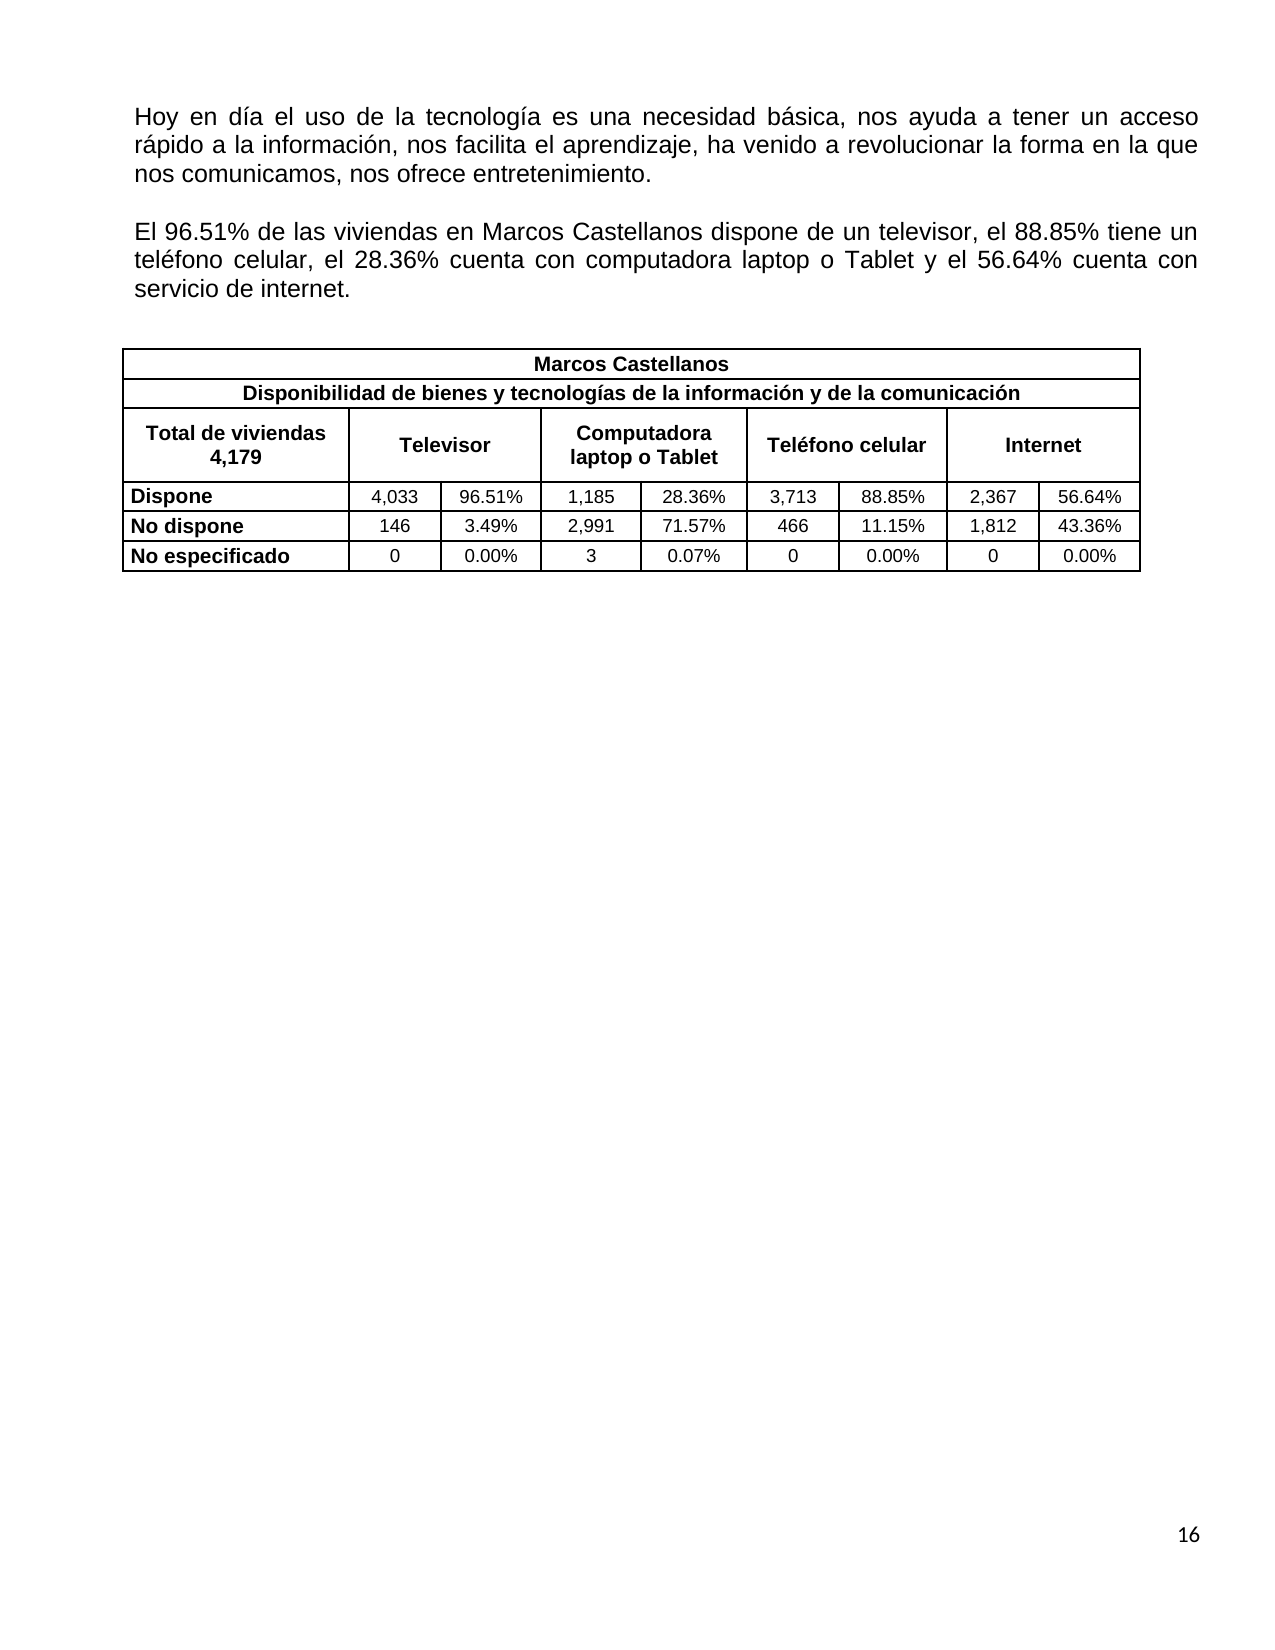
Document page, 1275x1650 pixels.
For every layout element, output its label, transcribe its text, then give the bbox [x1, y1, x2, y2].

table_cell 0 [350, 542, 440, 569]
table_cell Total de viviendas 4,179 [124, 409, 348, 481]
table_cell 4,033 [350, 483, 440, 510]
table_cell 96.51% [442, 483, 540, 510]
table_cell 0 [948, 542, 1038, 569]
table_cell 466 [748, 512, 838, 540]
table_cell Computadora laptop o Tablet [542, 409, 746, 481]
text El 96.51% de las viviendas en Marcos Castellanos dispone de un televisor, el 88.85% tiene un teléfono celular, el 28.36% cuenta con computadora laptop o Tablet y el 56.64% cuenta con servicio de internet. [134, 217, 1200, 303]
table_cell 0.00% [442, 542, 540, 569]
table_cell Televisor [350, 409, 540, 481]
table_cell 1,812 [948, 512, 1038, 540]
table_cell 56.64% [1040, 483, 1139, 510]
table_cell 0 [748, 542, 838, 569]
table_cell 3.49% [442, 512, 540, 540]
table_cell 146 [350, 512, 440, 540]
table_cell 3 [542, 542, 640, 569]
table_cell 0.00% [1040, 542, 1139, 569]
table_cell 0.07% [642, 542, 746, 569]
table_cell 0.00% [840, 542, 946, 569]
table_header Marcos Castellanos [124, 350, 1139, 377]
text Hoy en día el uso de la tecnología es una necesidad básica, nos ayuda a tener un acceso rápido a la información, nos facilita el aprendizaje, ha venido a revolucionar la forma en la que nos comunicamos, nos ofrece entretenimiento. [134, 102, 1200, 188]
table_cell 88.85% [840, 483, 946, 510]
table_cell 11.15% [840, 512, 946, 540]
table_cell Disponibilidad de bienes y tecnologías de la información y de la comunicación [124, 380, 1139, 407]
table_cell 71.57% [642, 512, 746, 540]
table_cell No dispone [124, 512, 348, 540]
table_cell 28.36% [642, 483, 746, 510]
table_cell Teléfono celular [748, 409, 946, 481]
table_cell Dispone [124, 483, 348, 510]
table_cell 2,367 [948, 483, 1038, 510]
table_cell Internet [948, 409, 1139, 481]
table_cell 43.36% [1040, 512, 1139, 540]
table_cell 1,185 [542, 483, 640, 510]
table_cell No especificado [124, 542, 348, 569]
table_cell 3,713 [748, 483, 838, 510]
table_cell 2,991 [542, 512, 640, 540]
